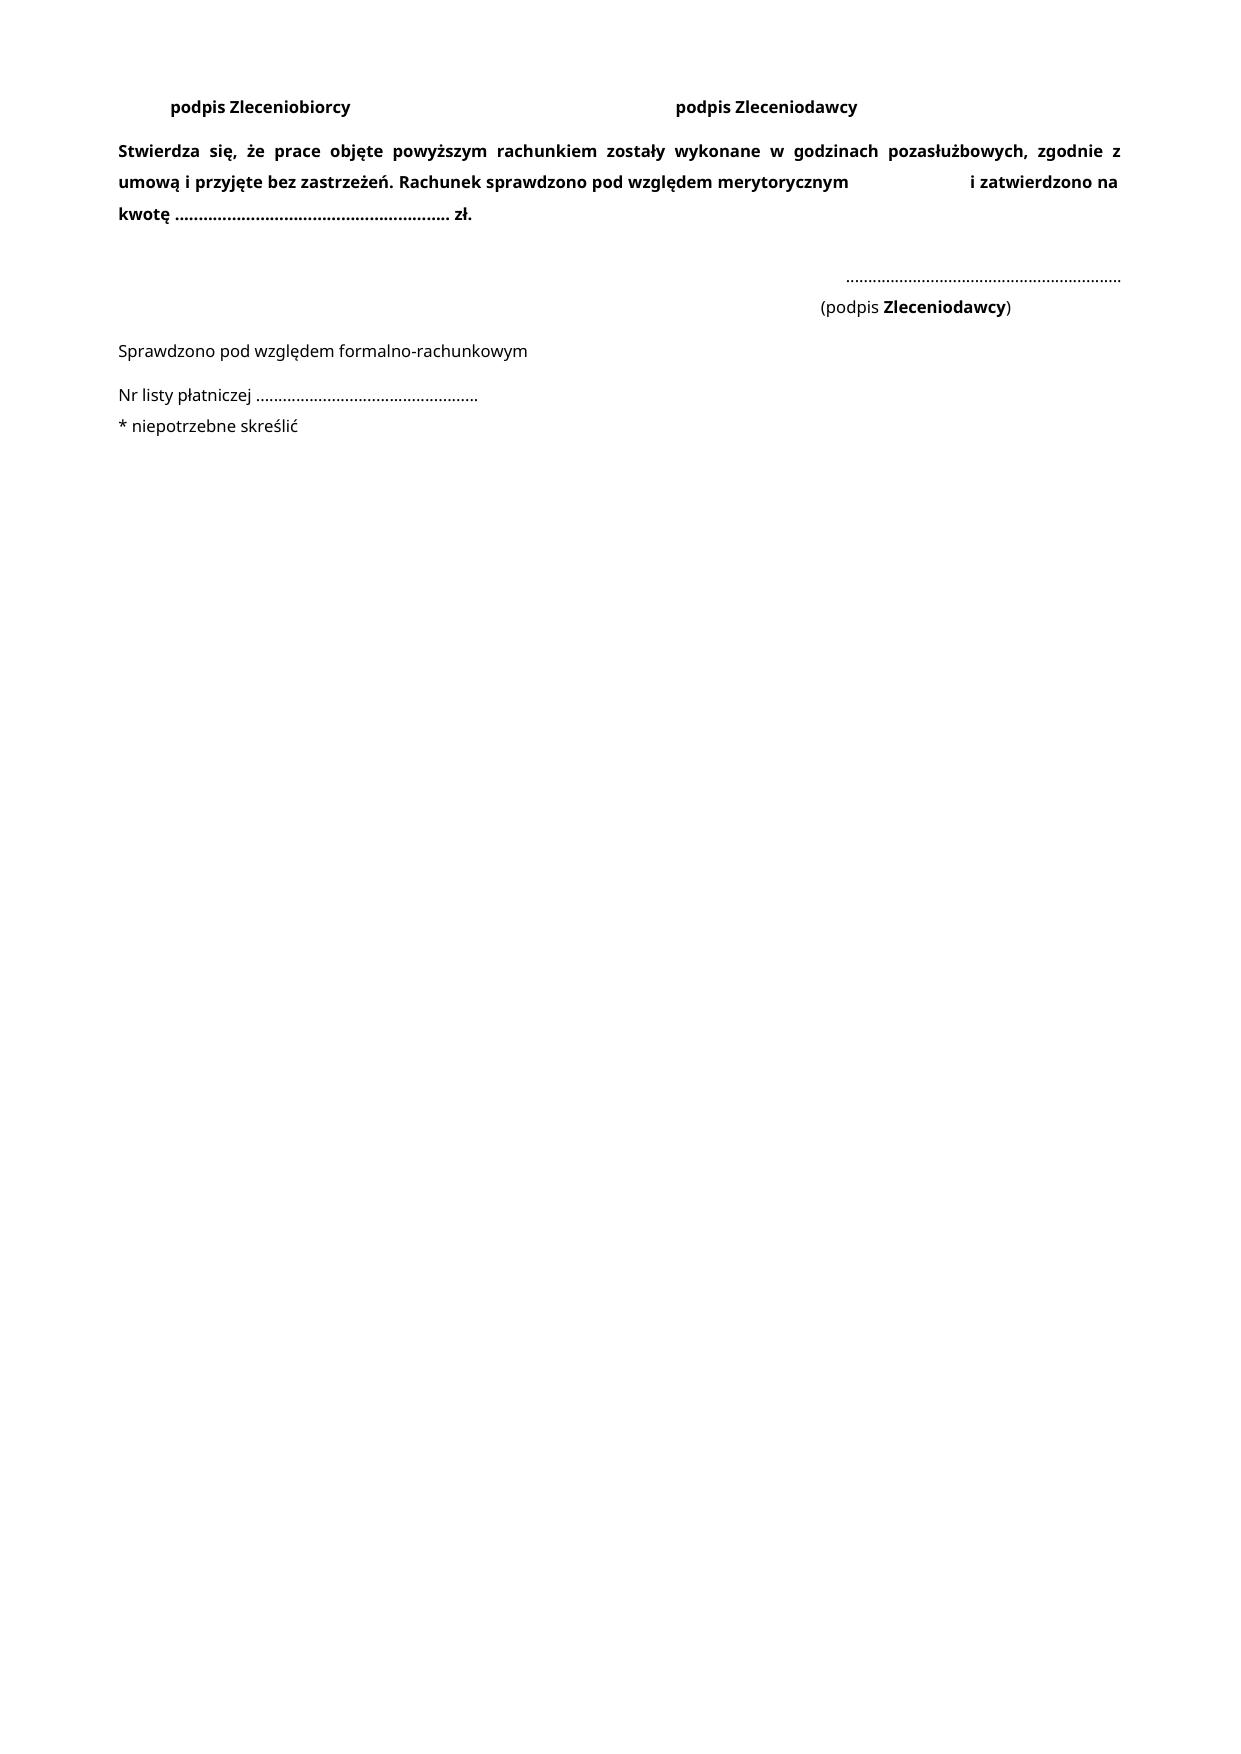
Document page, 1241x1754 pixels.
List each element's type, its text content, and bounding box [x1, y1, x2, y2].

text podpis Zleceniobiorcy podpis Zleceniodawcy [118, 89, 1122, 120]
text Nr listy płatniczej .................................................. [118, 376, 1122, 407]
text Sprawdzono pod względem formalno-rachunkowym [118, 332, 1122, 364]
text (podpis Zleceniodawcy) [782, 289, 1122, 320]
text .............................................................. [118, 257, 1122, 289]
text * niepotrzebne skreślić [118, 407, 1122, 439]
text Stwierdza się, że prace objęte powyższym rachunkiem zostały wykonane w godzinach pozasłużbowych, zgodnie z umową i przyjęte bez zastrzeżeń. Rachunek sprawdzono pod względem merytorycznym i zatwierdzono na kwotę .......................................................... zł. [118, 132, 1122, 226]
